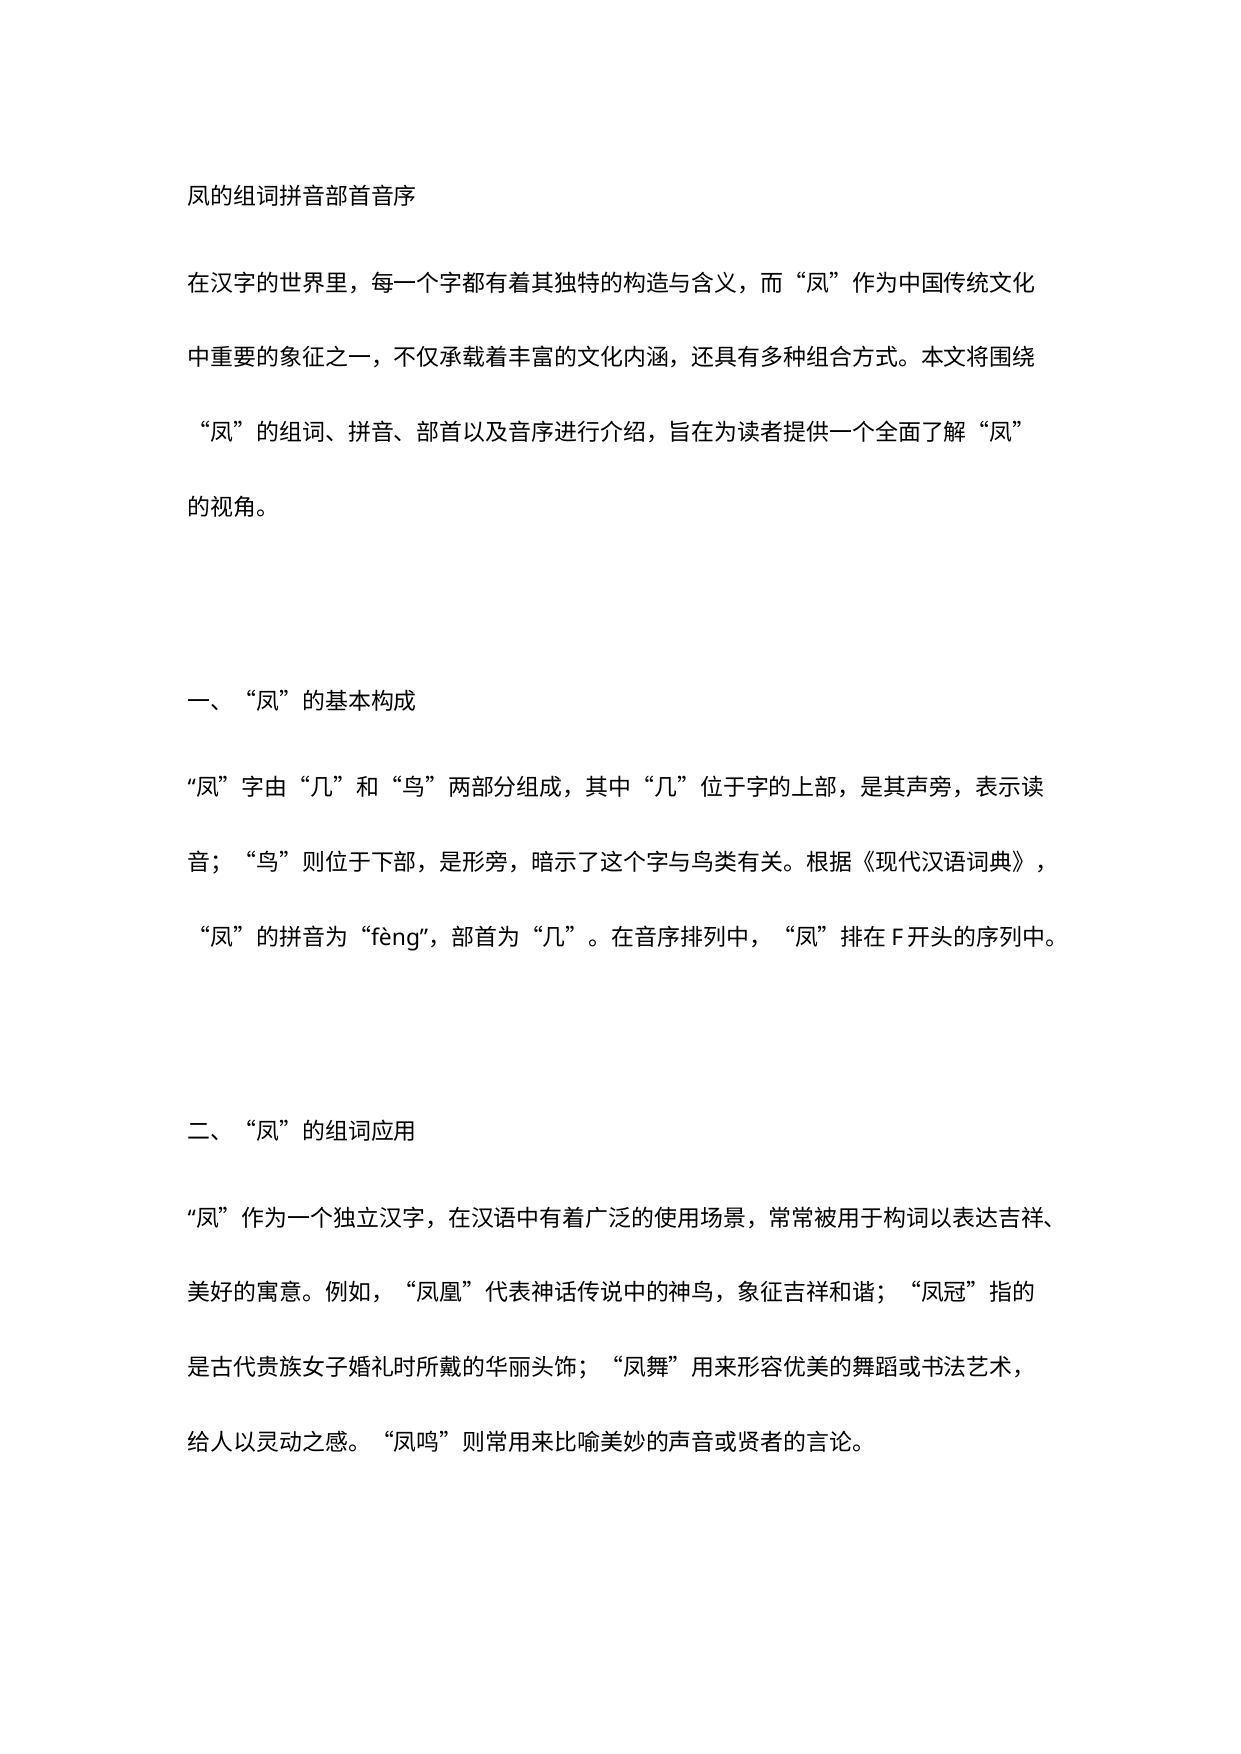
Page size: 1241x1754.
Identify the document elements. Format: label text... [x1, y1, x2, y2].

text 二、“凤”的组词应用 [187, 1097, 1053, 1162]
text “凤”字由“几”和“鸟”两部分组成，其中“几”位于字的上部，是其声旁，表示读音；“鸟”则位于下部，是形旁，暗示了这个字与鸟类有关。根据《现代汉语词典》，“凤”的拼音为“fèng”，部首为“几”。在音序排列中，“凤”排在F开头的序列中。 [187, 753, 1053, 968]
text 在汉字的世界里，每一个字都有着其独特的构造与含义，而“凤”作为中国传统文化中重要的象征之一，不仅承载着丰富的文化内涵，还具有多种组合方式。本文将围绕“凤”的组词、拼音、部首以及音序进行介绍，旨在为读者提供一个全面了解“凤”的视角。 [187, 248, 1053, 538]
text “凤”作为一个独立汉字，在汉语中有着广泛的使用场景，常常被用于构词以表达吉祥、美好的寓意。例如，“凤凰”代表神话传说中的神鸟，象征吉祥和谐；“凤冠”指的是古代贵族女子婚礼时所戴的华丽头饰；“凤舞”用来形容优美的舞蹈或书法艺术，给人以灵动之感。“凤鸣”则常用来比喻美妙的声音或贤者的言论。 [187, 1184, 1053, 1473]
text 凤的组词拼音部首音序 [187, 162, 1053, 227]
text 一、“凤”的基本构成 [187, 667, 1053, 732]
